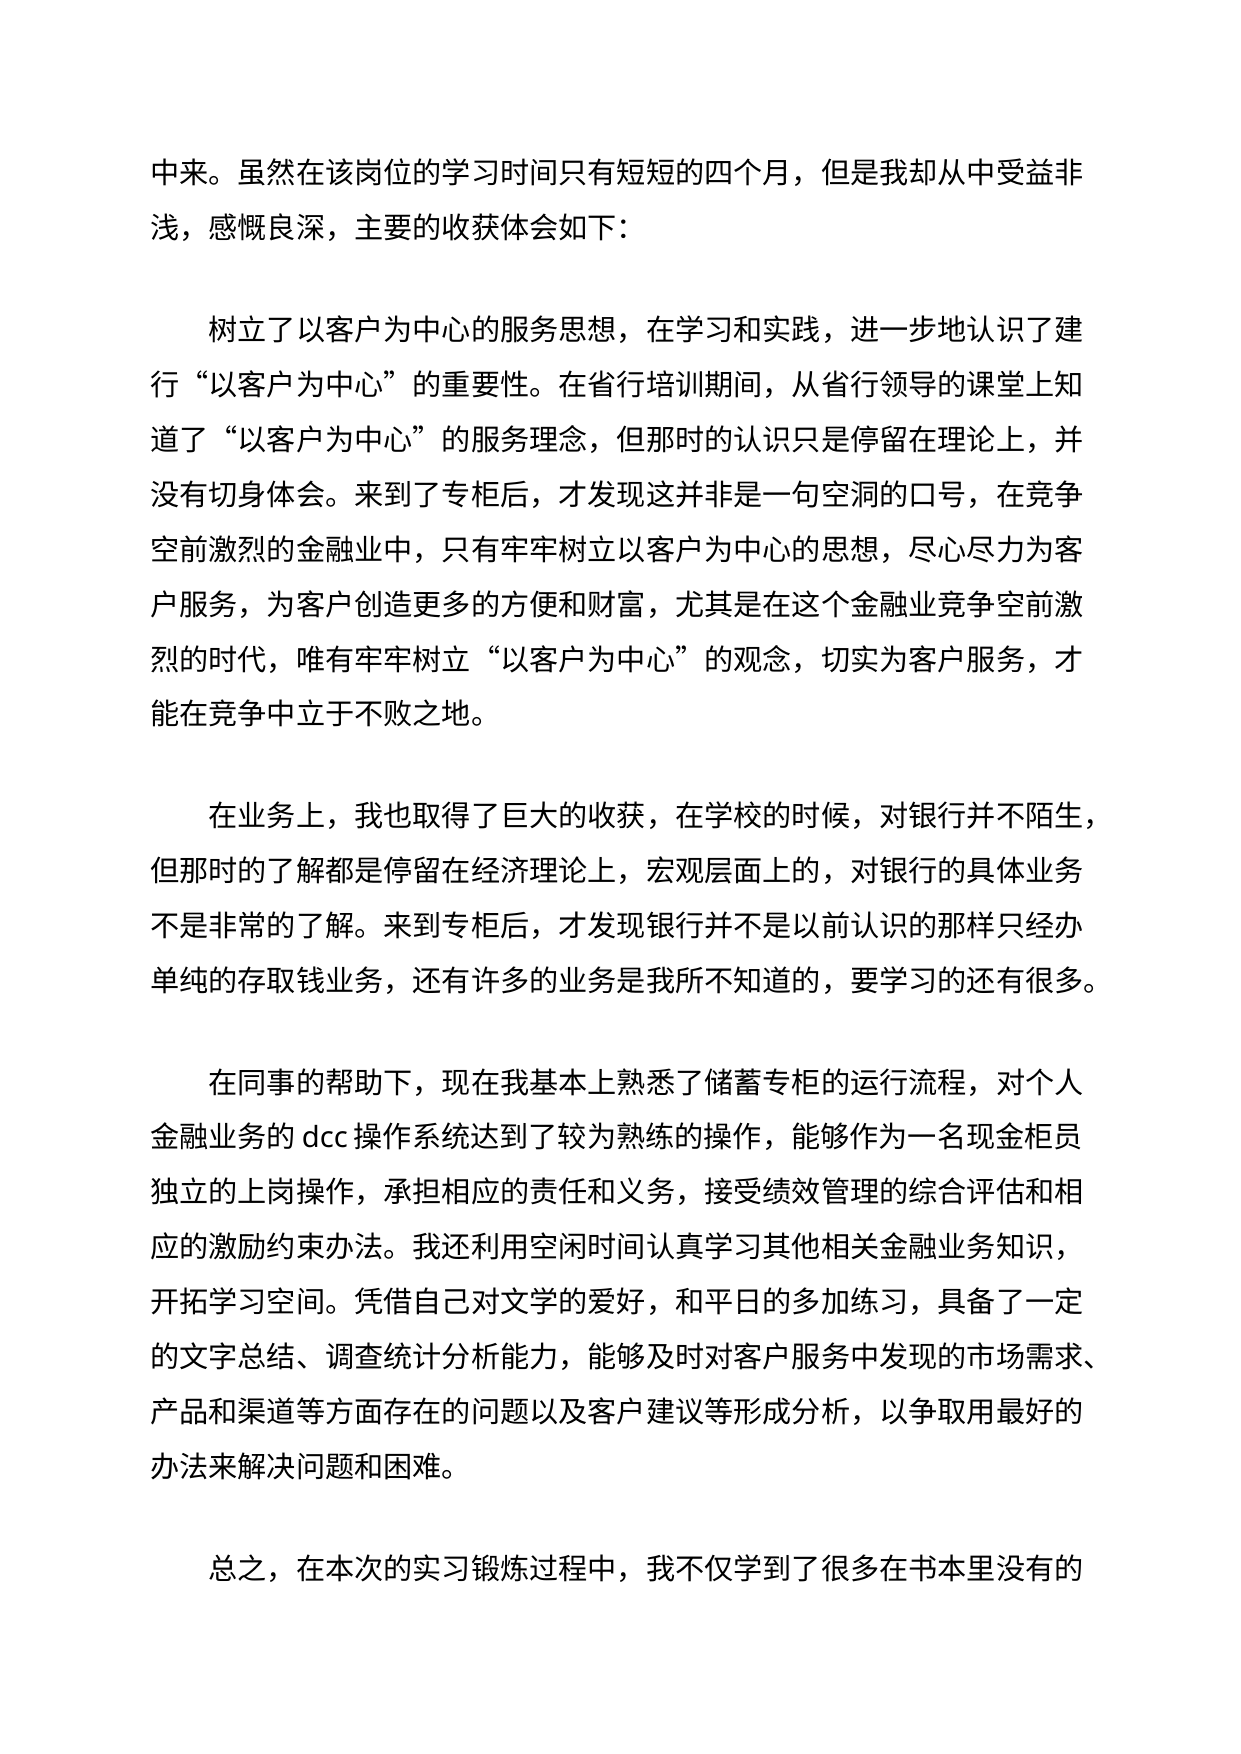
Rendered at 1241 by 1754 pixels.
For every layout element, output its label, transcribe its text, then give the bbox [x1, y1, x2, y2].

text 树立了以客户为中心的服务思想，在学习和实践，进一步地认识了建行“以客户为中心”的重要性。在省行培训期间，从省行领导的课堂上知道了“以客户为中心”的服务理念，但那时的认识只是停留在理论上，并没有切身体会。来到了专柜后，才发现这并非是一句空洞的口号，在竞争空前激烈的金融业中，只有牢牢树立以客户为中心的思想，尽心尽力为客户服务，为客户创造更多的方便和财富，尤其是在这个金融业竞争空前激烈的时代，唯有牢牢树立“以客户为中心”的观念，切实为客户服务，才能在竞争中立于不败之地。 [150, 307, 1090, 733]
text 在业务上，我也取得了巨大的收获，在学校的时候，对银行并不陌生，但那时的了解都是停留在经济理论上，宏观层面上的，对银行的具体业务不是非常的了解。来到专柜后，才发现银行并不是以前认识的那样只经办单纯的存取钱业务，还有许多的业务是我所不知道的，要学习的还有很多。 [150, 793, 1090, 1000]
text 在同事的帮助下，现在我基本上熟悉了储蓄专柜的运行流程，对个人金融业务的dcc操作系统达到了较为熟练的操作，能够作为一名现金柜员独立的上岗操作，承担相应的责任和义务，接受绩效管理的综合评估和相应的激励约束办法。我还利用空闲时间认真学习其他相关金融业务知识，开拓学习空间。凭借自己对文学的爱好，和平日的多加练习，具备了一定的文字总结、调查统计分析能力，能够及时对客户服务中发现的市场需求、产品和渠道等方面存在的问题以及客户建议等形成分析，以争取用最好的办法来解决问题和困难。 [150, 1059, 1090, 1486]
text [150, 150, 1090, 247]
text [150, 1545, 1090, 1588]
